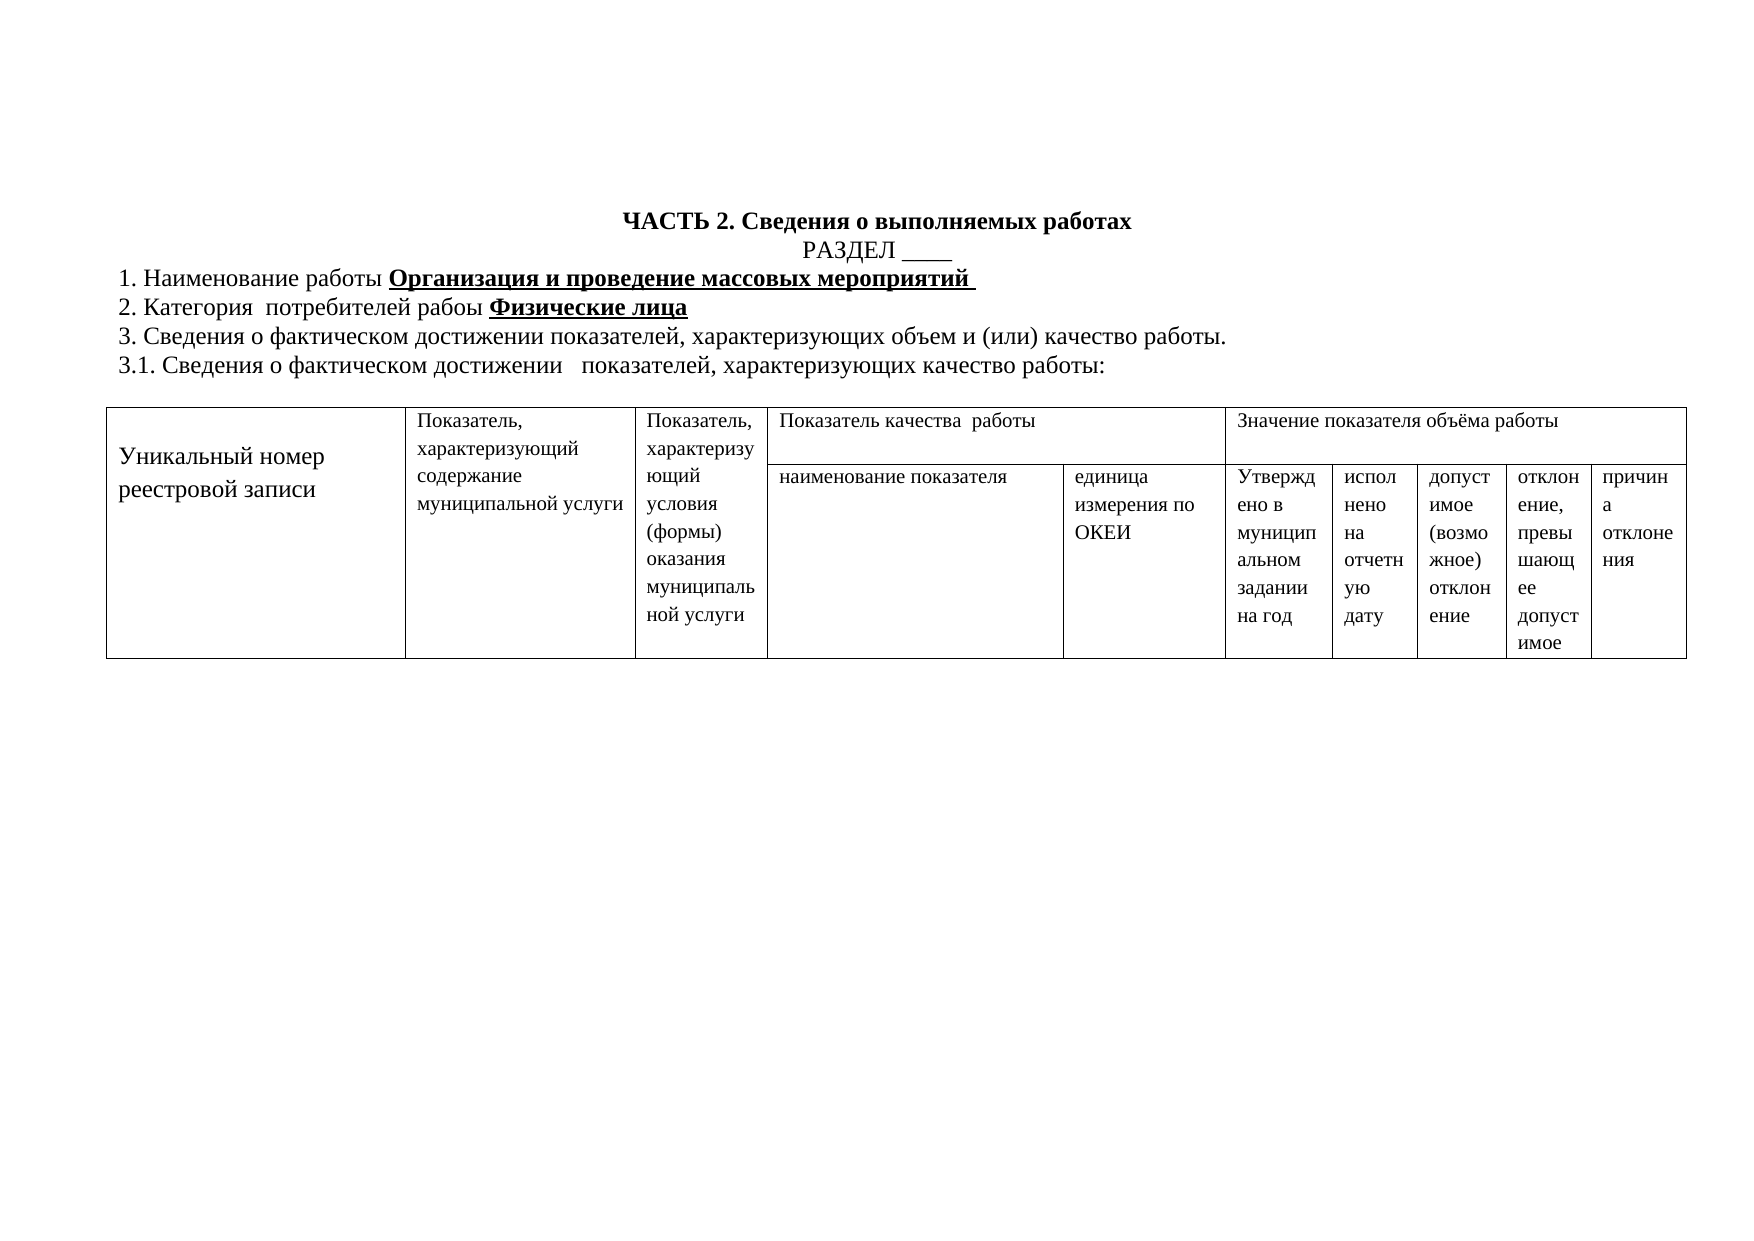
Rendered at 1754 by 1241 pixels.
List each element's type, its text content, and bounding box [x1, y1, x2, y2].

table_header Показатель, характеризующий условия (формы) оказания муниципальной услуги [636, 408, 767, 658]
table_cell Утверждено в муниципальном задании на год [1226, 465, 1332, 658]
table_header Значение показателя объёма работы [1226, 408, 1686, 463]
table_cell причина отклонения [1592, 465, 1686, 658]
table_header Показатель, характеризующий содержание муниципальной услуги [406, 408, 635, 658]
table_cell наименование показателя [768, 465, 1063, 658]
text 2. Категория потребителей рабоы Физические лица [118, 292, 1636, 321]
text 1. Наименование работы Организация и проведение массовых мероприятий [118, 263, 1636, 292]
text 3.1. Сведения о фактическом достижении показателей, характеризующих качество работы: [118, 350, 1636, 378]
table_cell допустимое (возможное) отклонение [1418, 465, 1506, 658]
table_cell отклонение, превышающее допустимое [1507, 465, 1591, 658]
text ЧАСТЬ 2. Сведения о выполняемых работах [118, 206, 1636, 235]
text РАЗДЕЛ ____ [118, 235, 1636, 263]
text 3. Сведения о фактическом достижении показателей, характеризующих объем и (или) качество работы. [118, 321, 1636, 350]
table_cell единица измерения по ОКЕИ [1064, 465, 1225, 658]
table_header Уникальный номер реестровой записи [107, 408, 405, 658]
table_header Показатель качества работы [768, 408, 1225, 463]
table_cell исполнено на отчетную дату [1333, 465, 1417, 658]
